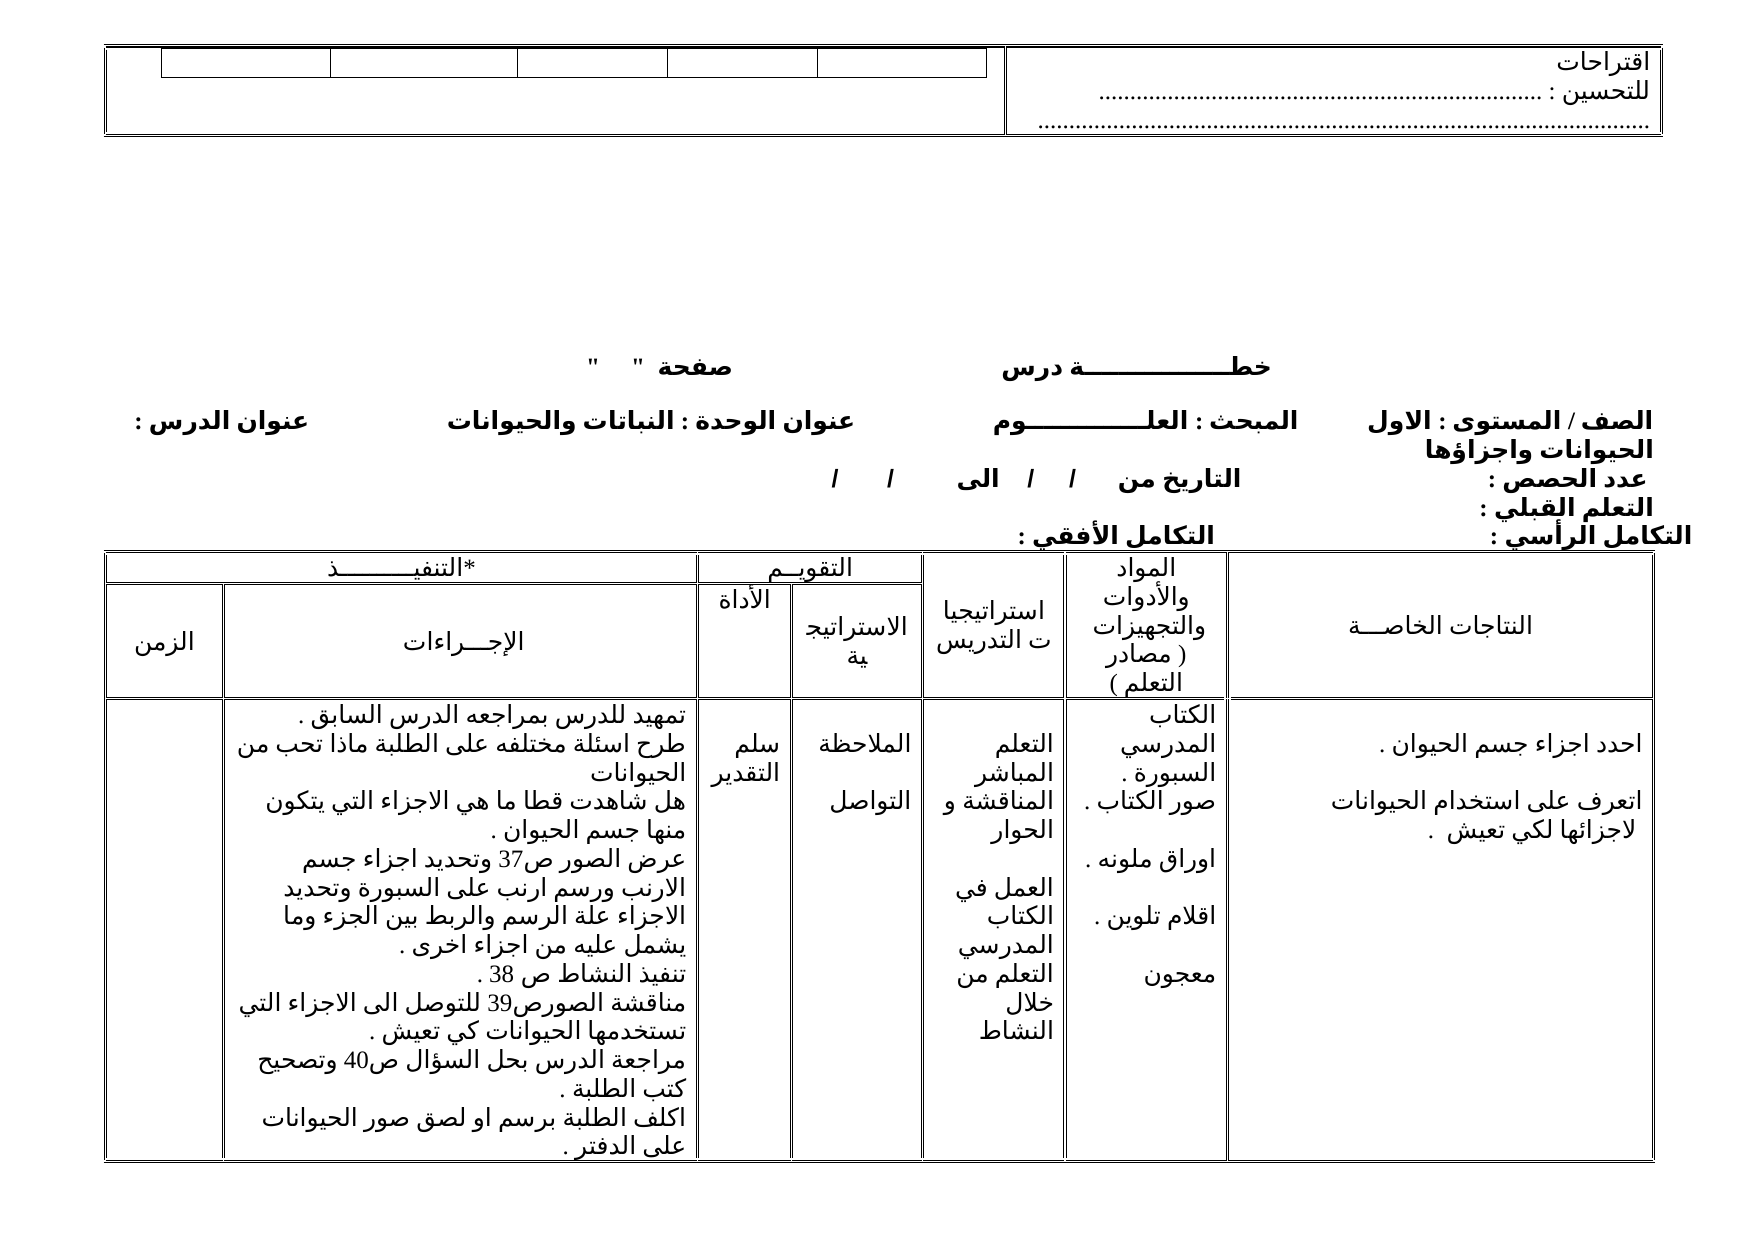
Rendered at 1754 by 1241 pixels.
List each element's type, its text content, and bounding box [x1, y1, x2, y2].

table_cell الإجـــراءات [225, 585, 696, 697]
table_cell الزمن [107, 585, 222, 697]
table_header استراتيجيات التدريس [923, 551, 1065, 697]
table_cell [1227, 697, 1654, 1160]
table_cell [223, 700, 697, 1160]
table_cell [923, 697, 1065, 1160]
table_cell [105, 700, 223, 1160]
text التعلم القبلي : [103, 493, 1654, 521]
text عدد الحصص : التاريخ من / / الى / / [103, 464, 1654, 493]
table_header النتاجات الخاصـــة [1227, 551, 1654, 697]
table_cell الأداة [699, 585, 790, 697]
text خطـــــــــــــــــة درس صفحة " " [103, 352, 1654, 381]
table_header التقويــم [698, 553, 922, 582]
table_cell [1065, 697, 1227, 1160]
table_header *التنفيــــــــــذ [105, 553, 697, 582]
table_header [105, 47, 1004, 134]
table_cell سلم التقدير [698, 700, 791, 1160]
text التكامل الرأسي : التكامل الأفقي : [103, 521, 1692, 550]
table_cell الاستراتيجية [793, 585, 921, 697]
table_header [1007, 48, 1661, 134]
text الصف / المستوى : الاول المبحث : العلــــــــــــــوم عنوان الوحدة : النباتات والحيوانات عنوان الدرس : الحيوانات واجزاؤها [103, 406, 1654, 464]
table_header المواد والأدوات والتجهيزات ( مصادر التعلم ) [1065, 553, 1226, 697]
table_cell الملاحظة التواصل [791, 700, 922, 1160]
